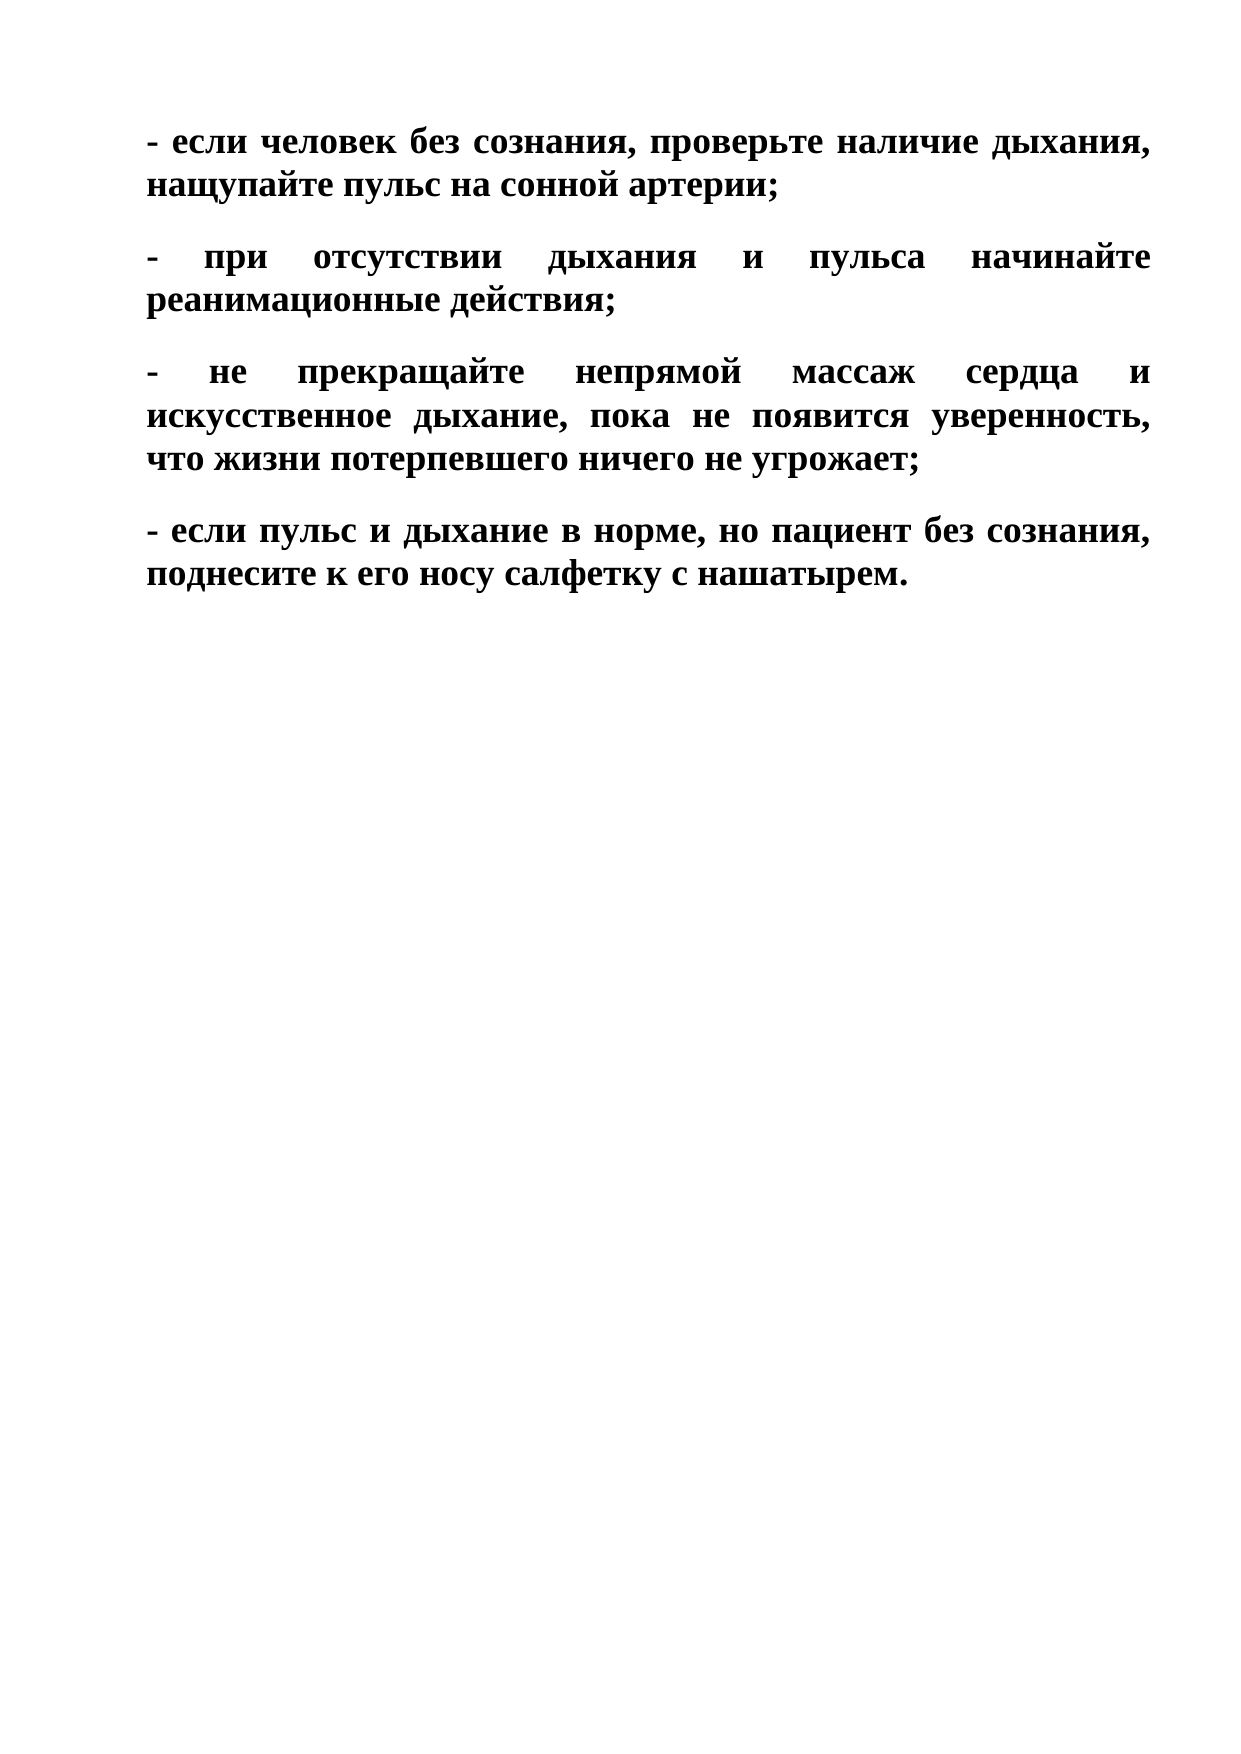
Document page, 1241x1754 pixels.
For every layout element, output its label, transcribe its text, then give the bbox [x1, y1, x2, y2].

text - при отсутствии дыхания и пульса начинайте реанимационные действия; [146, 233, 1152, 320]
text - если пульс и дыхание в норме, но пациент без сознания, поднесите к его носу салфетку с нашатырем. [146, 507, 1152, 594]
text - если человек без сознания, проверьте наличие дыхания, нащупайте пульс на сонной артерии; [146, 118, 1152, 204]
text - не прекращайте непрямой массаж сердца и искусственное дыхание, пока не появится уверенность, что жизни потерпевшего ничего не угрожает; [146, 349, 1152, 478]
